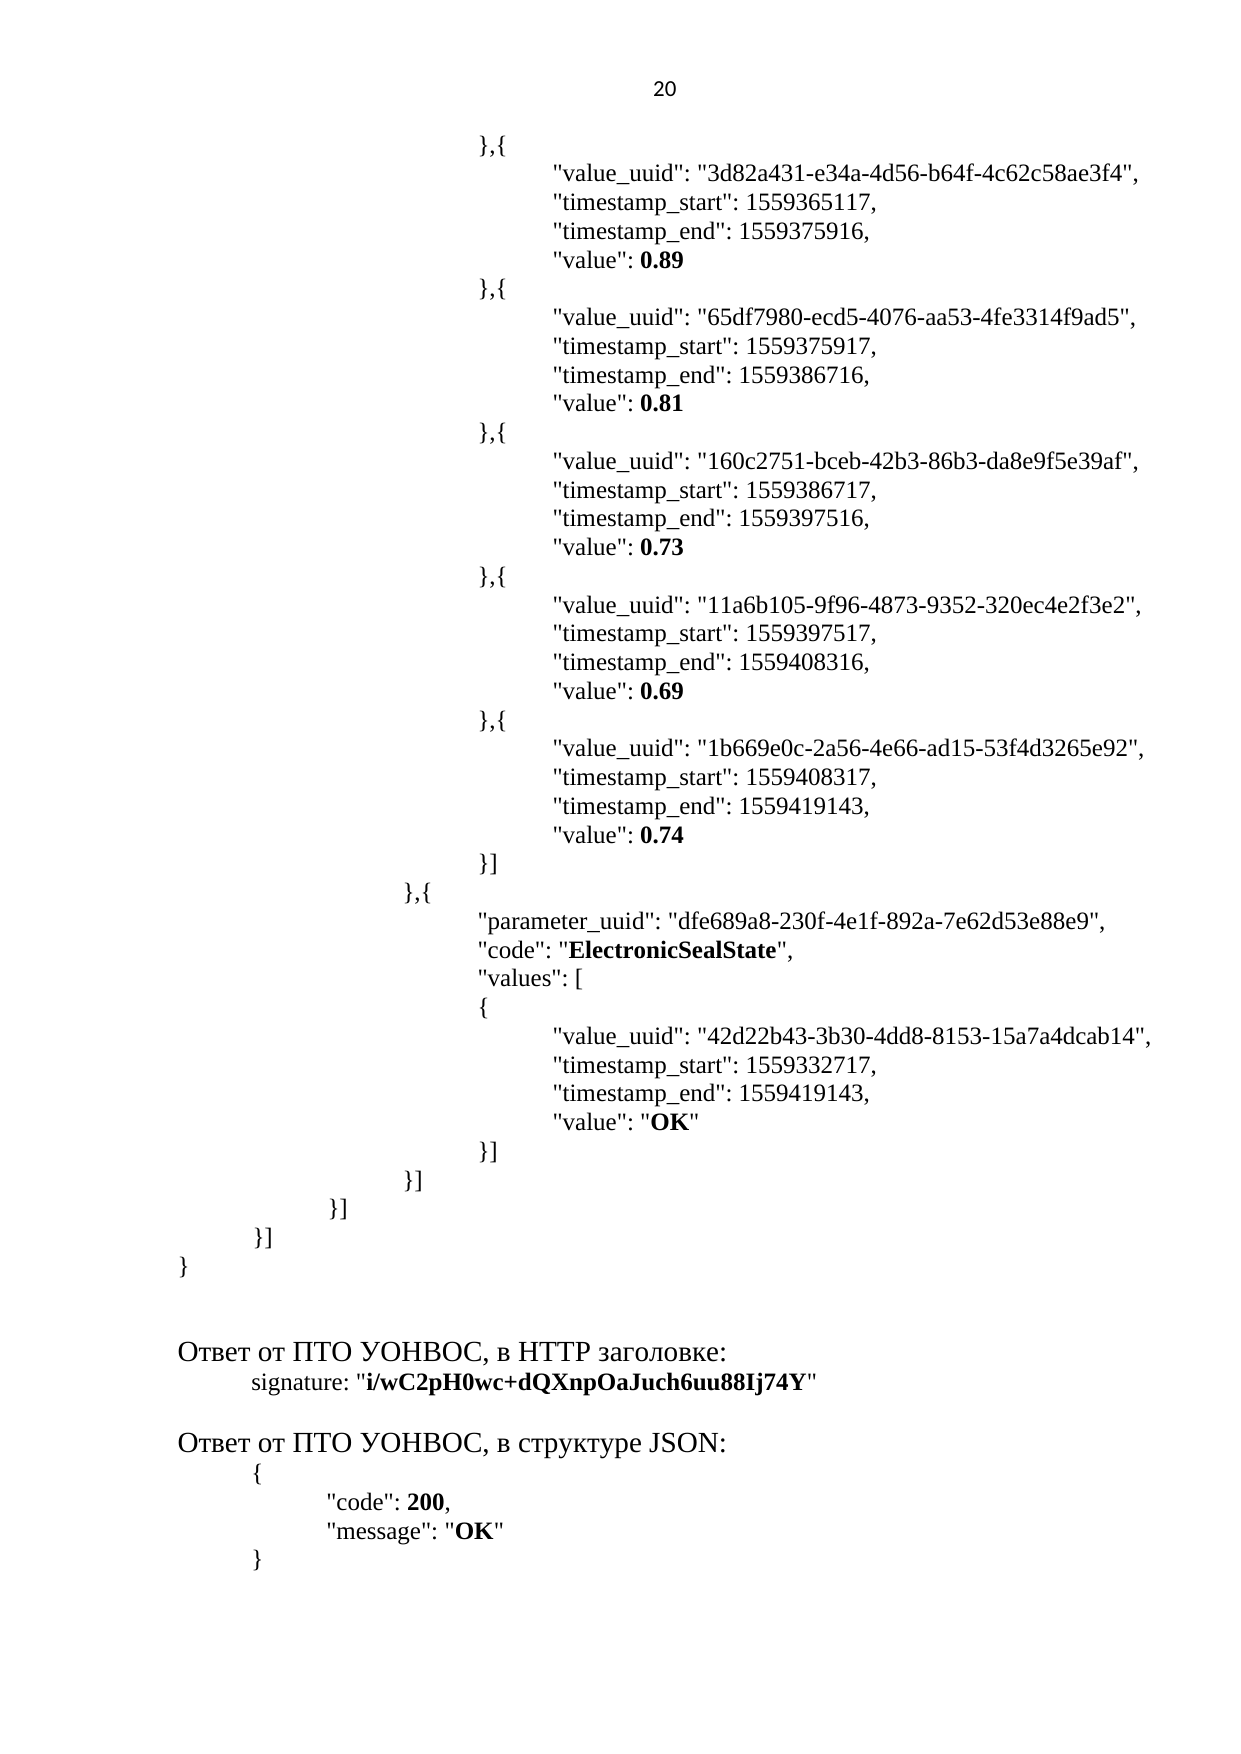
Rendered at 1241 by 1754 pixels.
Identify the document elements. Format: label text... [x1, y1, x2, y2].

text "timestamp_end": 1559386716, [477, 360, 1152, 388]
text Ответ от ПТО УОНВОС, в структуре JSON: [177, 1425, 1152, 1458]
text Ответ от ПТО УОНВОС, в HTTP заголовке: [177, 1334, 1152, 1367]
text "timestamp_end": 1559397516, [477, 503, 1152, 532]
text { [402, 992, 1152, 1021]
text "value": 0.74 [477, 820, 1152, 848]
text } [251, 1544, 1152, 1573]
text "code": 200, [251, 1487, 1152, 1516]
text { [251, 1458, 1152, 1487]
text },{ [402, 561, 1152, 590]
text "timestamp_end": 1559375916, [477, 216, 1152, 245]
text }] [177, 1222, 1152, 1251]
text "timestamp_start": 1559386717, [477, 475, 1152, 503]
text "value_uuid": "65df7980-ecd5-4076-aa53-4fe3314f9ad5", [477, 302, 1152, 331]
text } [177, 1251, 1152, 1280]
text "value": 0.73 [477, 532, 1152, 561]
text }] [402, 1136, 1152, 1165]
text "value": 0.89 [477, 245, 1152, 273]
text "timestamp_end": 1559419143, [477, 791, 1152, 820]
text "value_uuid": "3d82a431-e34a-4d56-b64f-4c62c58ae3f4", [477, 158, 1152, 187]
text "value_uuid": "42d22b43-3b30-4dd8-8153-15a7a4dcab14", [477, 1021, 1152, 1050]
text "value_uuid": "1b669e0c-2a56-4e66-ad15-53f4d3265e92", [477, 733, 1152, 762]
text "code": "ElectronicSealState", [402, 935, 1152, 963]
text },{ [402, 130, 1152, 158]
text "value": 0.69 [477, 676, 1152, 705]
text "value": "OK" [477, 1107, 1152, 1136]
text },{ [402, 705, 1152, 733]
text "parameter_uuid": "dfe689a8-230f-4e1f-892a-7e62d53e88e9", [402, 906, 1152, 935]
text "values": [ [402, 963, 1152, 992]
text },{ [402, 273, 1152, 302]
text "timestamp_start": 1559408317, [477, 762, 1152, 791]
text "timestamp_end": 1559419143, [477, 1078, 1152, 1107]
text },{ [402, 417, 1152, 446]
text "value_uuid": "11a6b105-9f96-4873-9352-320ec4e2f3e2", [477, 590, 1152, 618]
text "timestamp_end": 1559408316, [477, 647, 1152, 676]
text }] [327, 1165, 1152, 1193]
text "timestamp_start": 1559375917, [477, 331, 1152, 360]
text "message": "OK" [251, 1516, 1152, 1544]
text }] [402, 848, 1152, 877]
text "value": 0.81 [477, 388, 1152, 417]
text signature: "i/wC2pH0wc+dQXnpOaJuch6uu88Ij74Y" [177, 1367, 1152, 1396]
text "value_uuid": "160c2751-bceb-42b3-86b3-da8e9f5e39af", [477, 446, 1152, 475]
text "timestamp_start": 1559332717, [477, 1050, 1152, 1078]
text }] [252, 1193, 1152, 1222]
text },{ [402, 877, 1152, 906]
text "timestamp_start": 1559365117, [477, 187, 1152, 216]
text "timestamp_start": 1559397517, [477, 618, 1152, 647]
